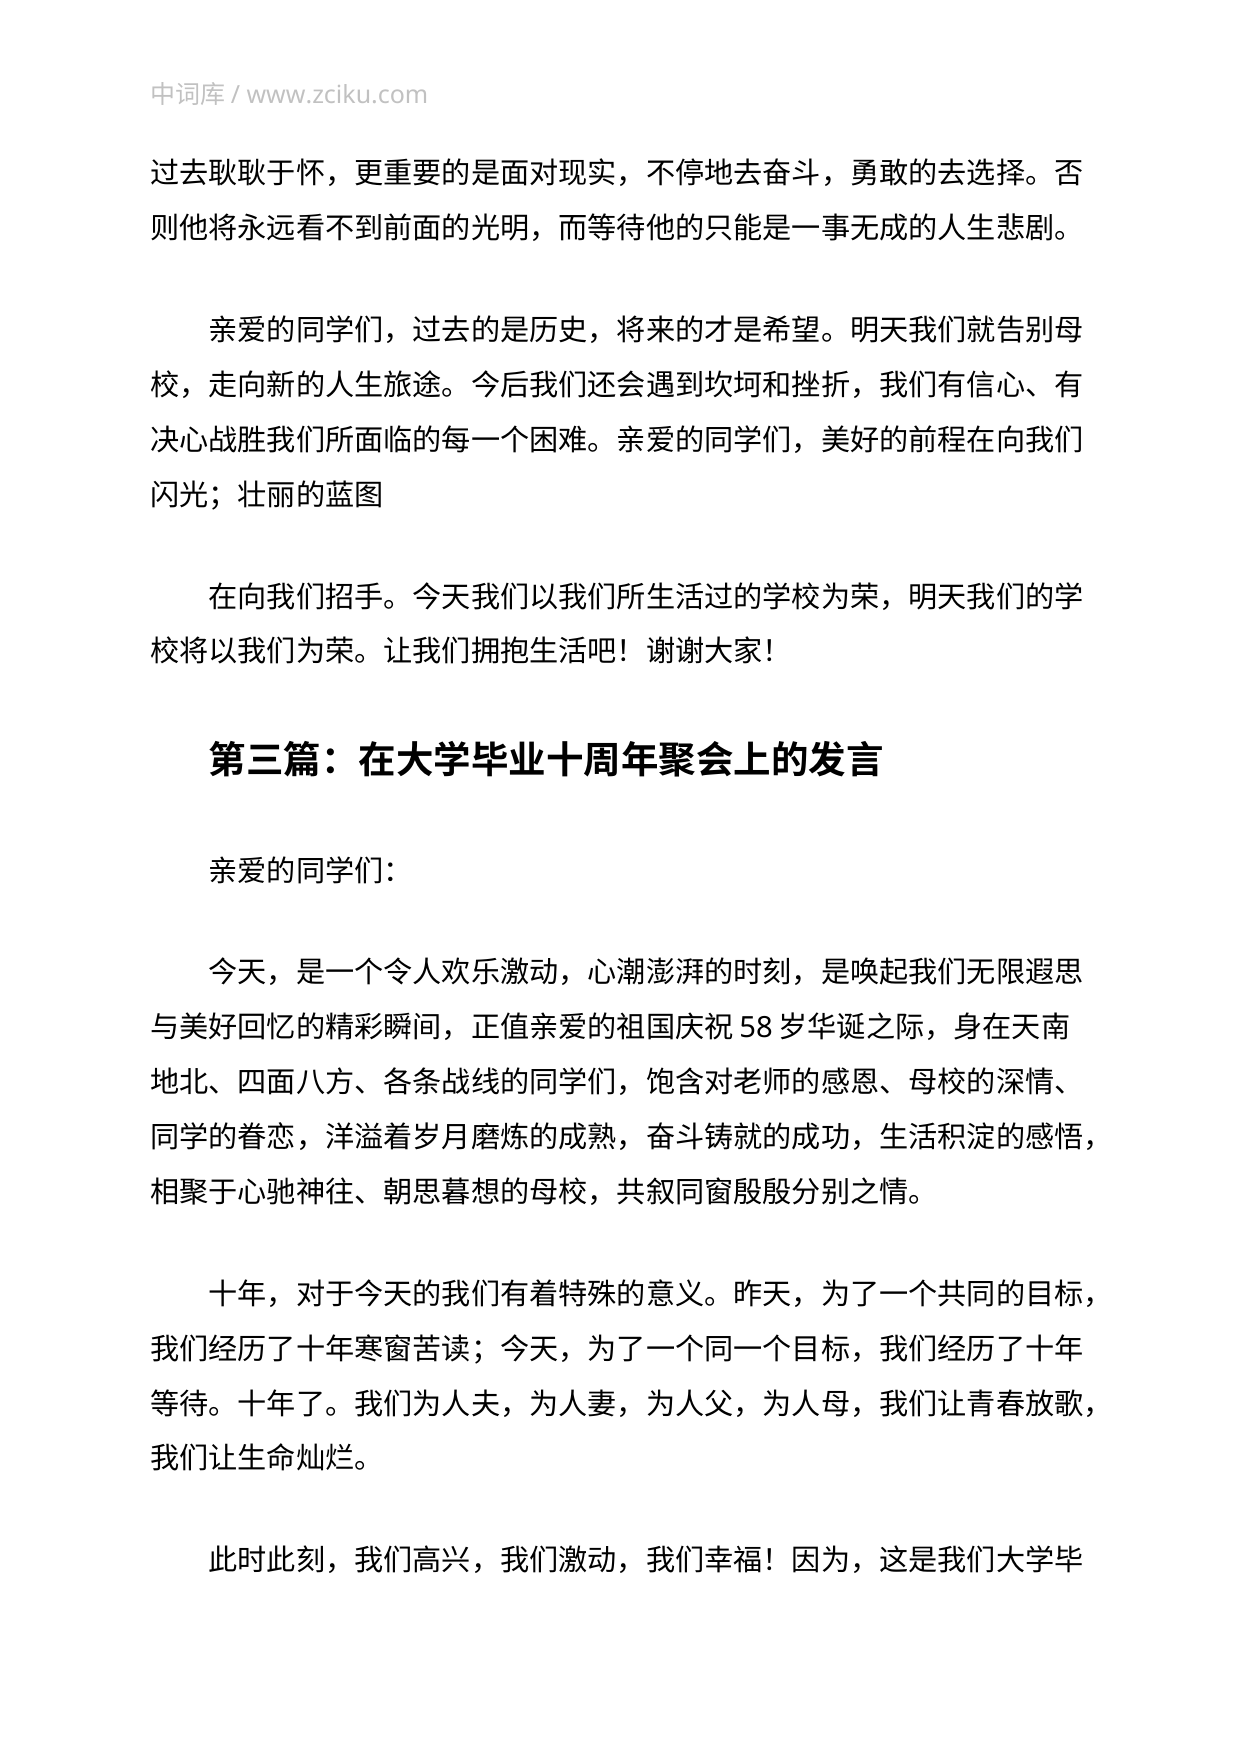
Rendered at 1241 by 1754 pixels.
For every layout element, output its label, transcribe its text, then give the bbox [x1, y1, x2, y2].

text 亲爱的同学们： [150, 847, 1090, 889]
text 今天，是一个令人欢乐激动，心潮澎湃的时刻，是唤起我们无限遐思与美好回忆的精彩瞬间，正值亲爱的祖国庆祝58岁华诞之际，身在天南地北、四面八方、各条战线的同学们，饱含对老师的感恩、母校的深情、同学的眷恋，洋溢着岁月磨炼的成熟，奋斗铸就的成功，生活积淀的感悟，相聚于心驰神往、朝思暮想的母校，共叙同窗殷殷分别之情。 [150, 949, 1090, 1211]
text 在向我们招手。今天我们以我们所生活过的学校为荣，明天我们的学校将以我们为荣。让我们拥抱生活吧！谢谢大家！ [150, 573, 1090, 670]
text 亲爱的同学们，过去的是历史，将来的才是希望。明天我们就告别母校，走向新的人生旅途。今后我们还会遇到坎坷和挫折，我们有信心、有决心战胜我们所面临的每一个困难。亲爱的同学们，美好的前程在向我们闪光；壮丽的蓝图 [150, 307, 1090, 514]
text 十年，对于今天的我们有着特殊的意义。昨天，为了一个共同的目标，我们经历了十年寒窗苦读；今天，为了一个同一个目标，我们经历了十年等待。十年了。我们为人夫，为人妻，为人父，为人母，我们让青春放歌，我们让生命灿烂。 [150, 1270, 1090, 1477]
text 第三篇：在大学毕业十周年聚会上的发言 [150, 730, 1090, 784]
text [150, 1537, 1090, 1579]
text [150, 150, 1090, 247]
